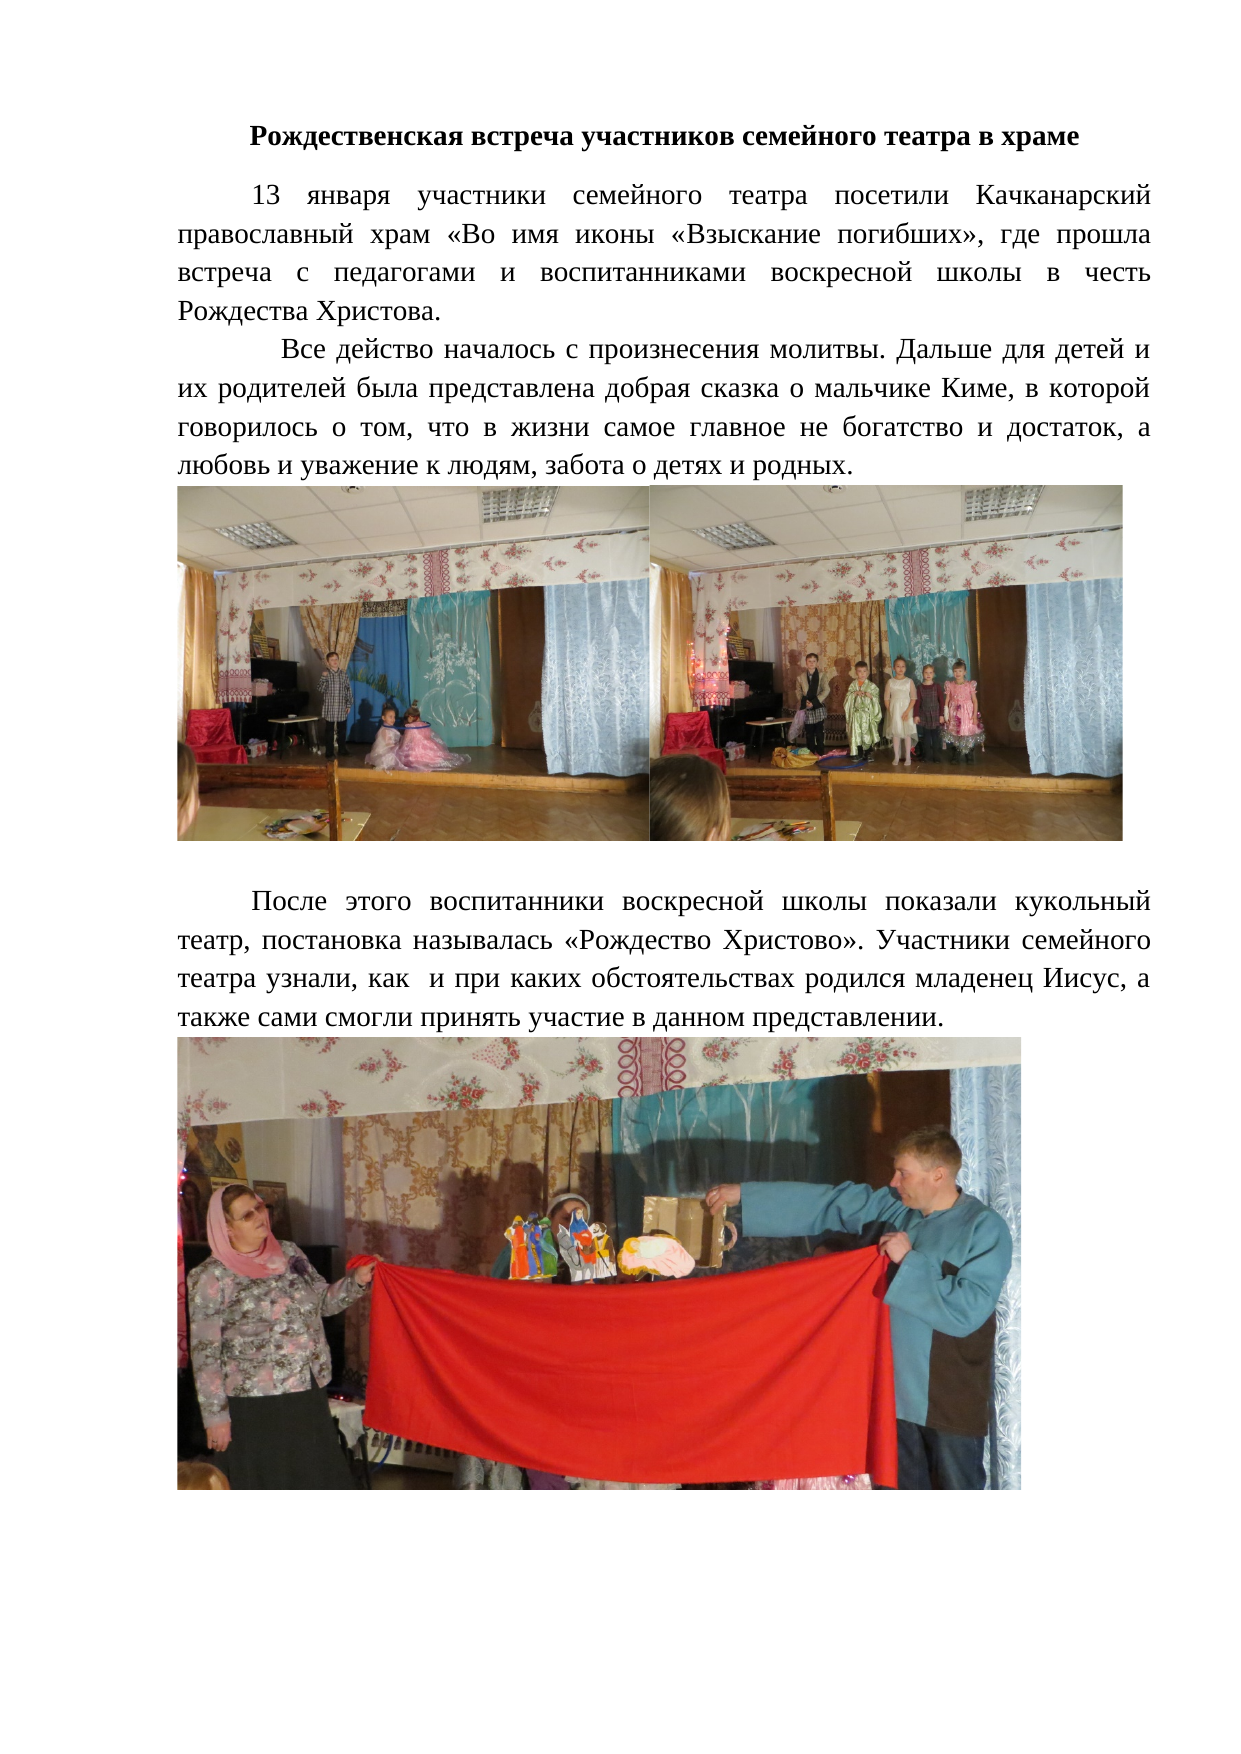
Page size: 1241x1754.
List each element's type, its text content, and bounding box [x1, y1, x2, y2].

text Все действо началось с произнесения молитвы. Дальше для детей и их родителей была представлена добрая сказка о мальчике Киме, в которой говорилось о том, что в жизни самое главное не богатство и достаток, а любовь и уважение к людям, забота о детях и родных. [177, 332, 1152, 481]
text После этого воспитанники воскресной школы показали кукольный театр, постановка называлась «Рождество Христово». Участники семейного театра узнали, как и при каких обстоятельствах родился младенец Иисус, а также сами смогли принять участие в данном представлении. [177, 883, 1152, 1033]
picture [177, 1037, 1022, 1490]
text Рождественская встреча участников семейного театра в храме [177, 118, 1152, 152]
picture [177, 485, 1123, 841]
text 13 января участники семейного театра посетили Качканарский православный храм «Во имя иконы «Взыскание погибших», где прошла встреча с педагогами и воспитанниками воскресной школы в честь Рождества Христова. [177, 177, 1152, 327]
